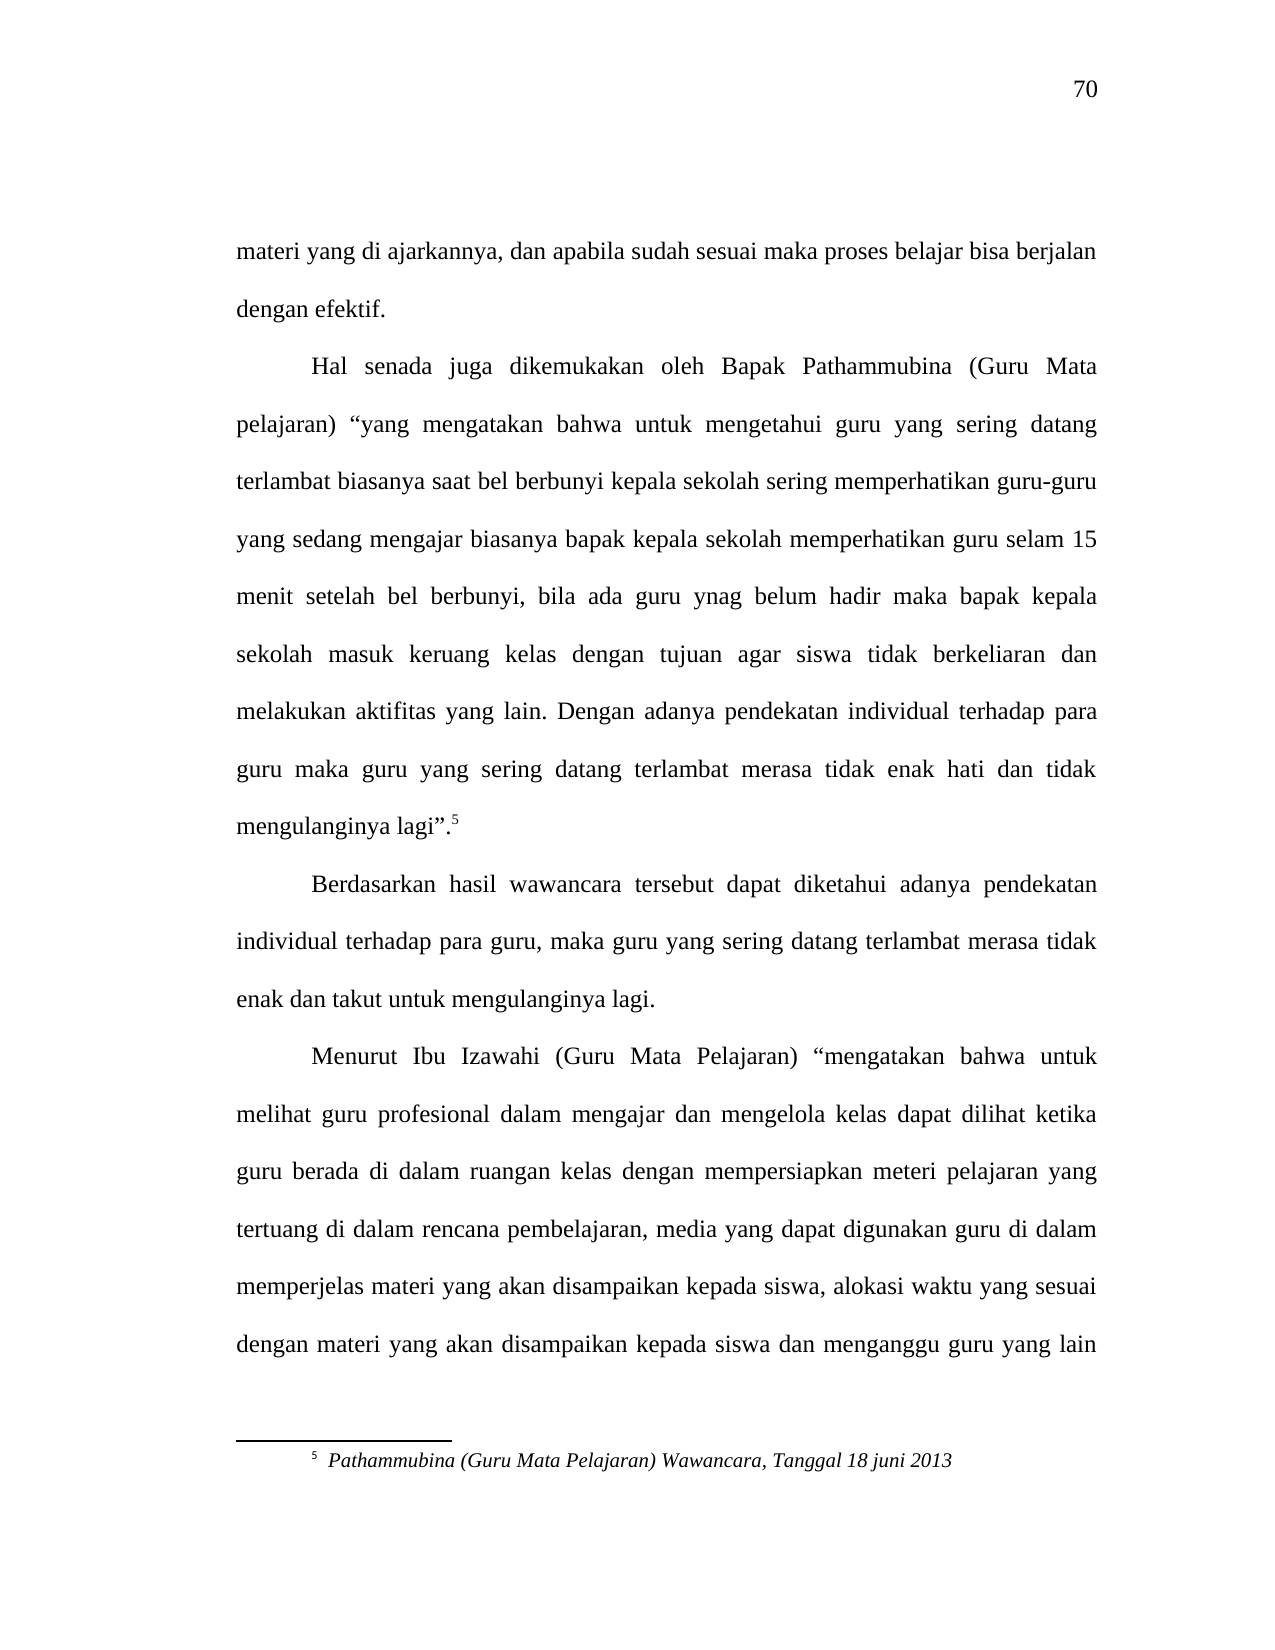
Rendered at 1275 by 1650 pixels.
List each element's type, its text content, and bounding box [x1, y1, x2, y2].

text Hal senada juga dikemukakan oleh Bapak Pathammubina (Guru Mata pelajaran) “yang mengatakan bahwa untuk mengetahui guru yang sering datang terlambat biasanya saat bel berbunyi kepala sekolah sering memperhatikan guru-guru yang sedang mengajar biasanya bapak kepala sekolah memperhatikan guru selam 15 menit setelah bel berbunyi, bila ada guru ynag belum hadir maka bapak kepala sekolah masuk keruang kelas dengan tujuan agar siswa tidak berkeliaran dan melakukan aktifitas yang lain. Dengan adanya pendekatan individual terhadap para guru maka guru yang sering datang terlambat merasa tidak enak hati dan tidak mengulanginya lagi”. [236, 351, 1098, 840]
text Berdasarkan hasil wawancara tersebut dapat diketahui adanya pendekatan individual terhadap para guru, maka guru yang sering datang terlambat merasa tidak enak dan takut untuk mengulanginya lagi. [236, 869, 1098, 1012]
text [236, 1041, 1098, 1357]
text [236, 236, 1098, 322]
